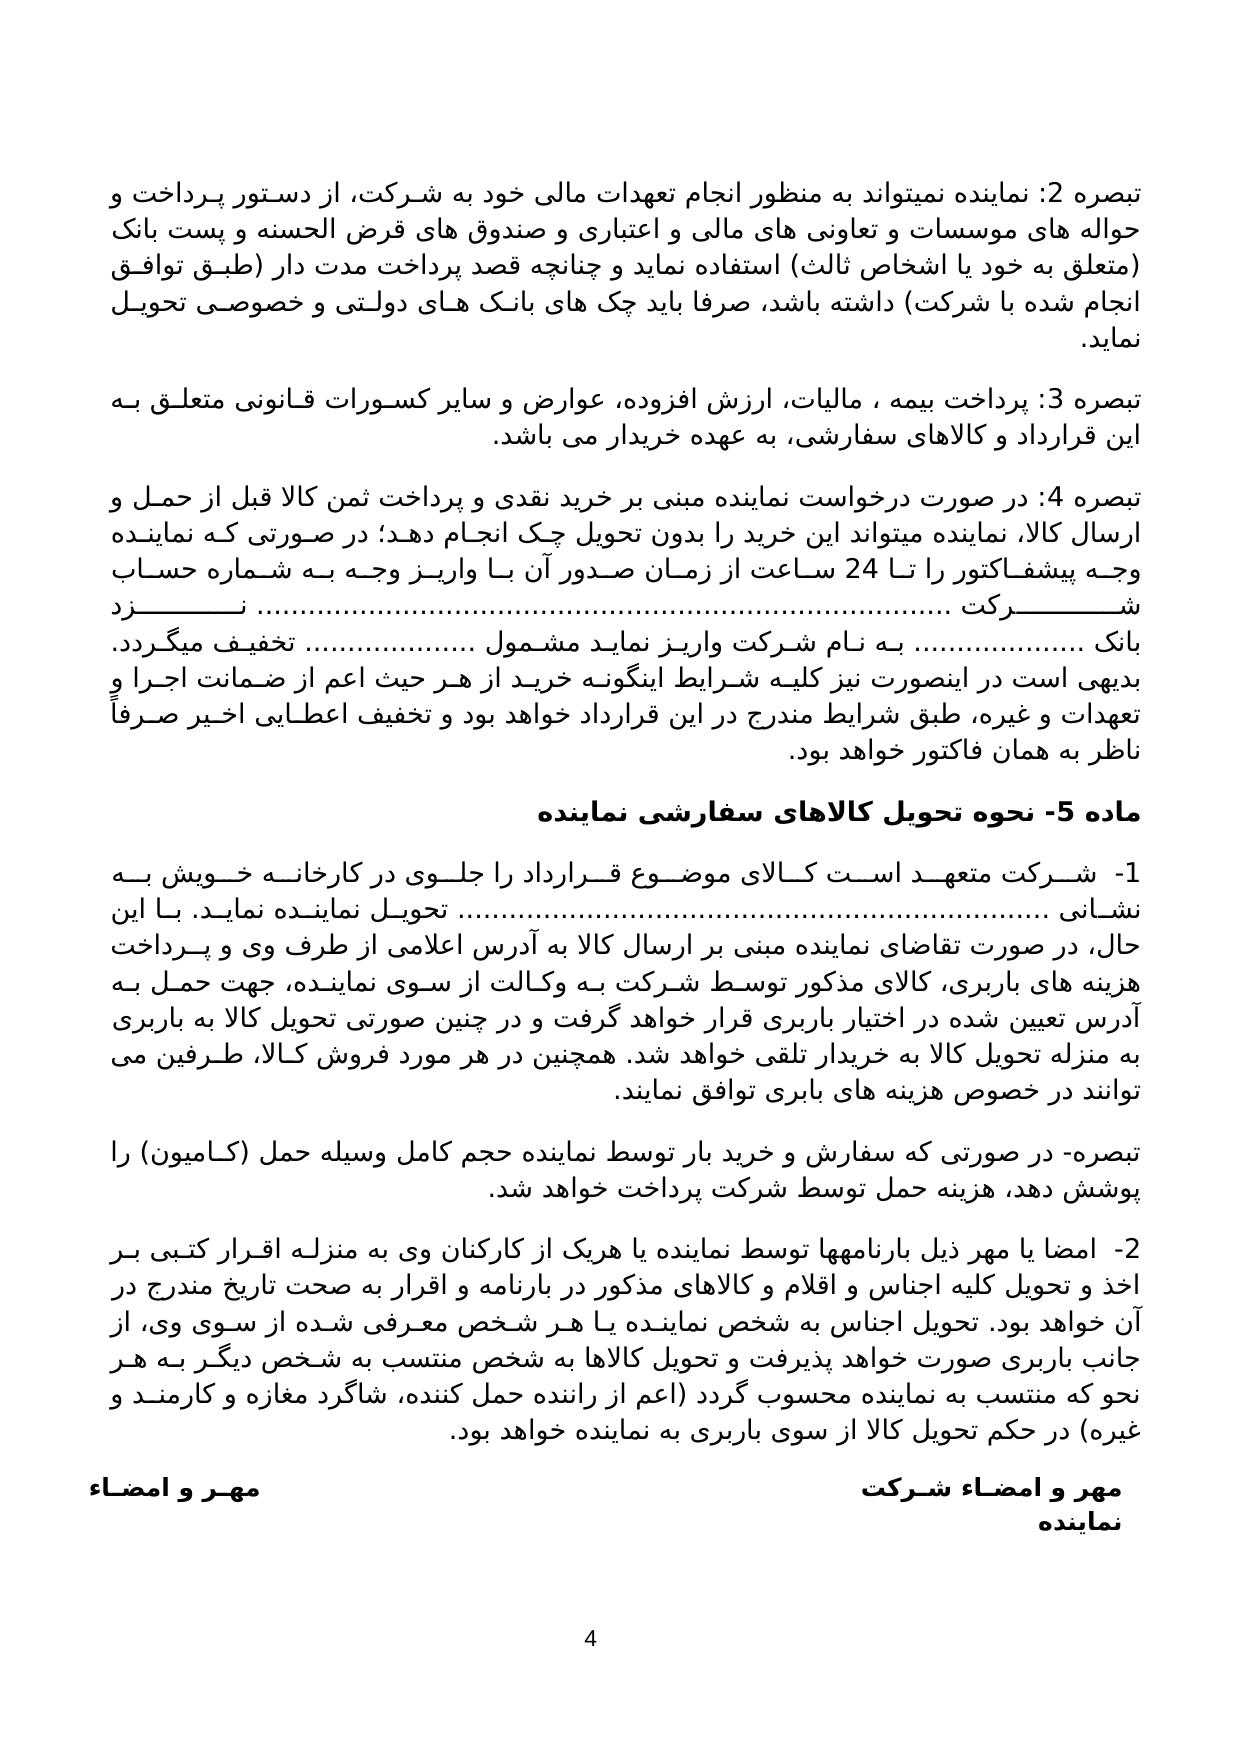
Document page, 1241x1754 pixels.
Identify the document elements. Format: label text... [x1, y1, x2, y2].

text تبصره 3: پرداخت بیمه ، مالیات، ارزش افزوده، عوارض و سایر کسورات قانونی متعلق به این قرارداد و کالاهای سفارشی، به عهده خریدار می باشد. [110, 383, 1141, 451]
text تبصره 2: نماینده نمیتواند به منظور انجام تعهدات مالی خود به شرکت، از دستور پرداخت و حواله های موسسات و تعاونی های مالی و اعتباری و صندوق های قرض الحسنه و پست بانک (متعلق به خود یا اشخاص ثالث) استفاده نماید و چنانچه قصد پرداخت مدت دار (طبق توافق انجام شده با شرکت) داشته باشد، صرفا باید چک های بانک های دولتی و خصوصی تحویل نماید. [110, 177, 1141, 354]
text 2- امضا یا مهر ذیل بارنامهها توسط نماینده یا هریک از کارکنان وی به منزله اقرار کتبی بر اخذ و تحویل کلیه اجناس و اقلام و کالاهای مذکور در بارنامه و اقرار به صحت تاریخ مندرج در آن خواهد بود. تحویل اجناس به شخص نماینده یا هر شخص معرفی شده از سوی وی، از جانب باربری صورت خواهد پذیرفت و تحویل کالاها به شخص منتسب به شخص دیگر به هر نحو که منتسب به نماینده محسوب گردد (اعم از راننده حمل کننده، شاگرد مغازه و کارمند و غیره) در حکم تحویل کالا از سوی باربری به نماینده خواهد بود. [110, 1233, 1141, 1446]
text تبصره 4: در صورت درخواست نماینده مبنی بر خرید نقدی و پرداخت ثمن کالا قبل از حمل و ارسال کالا، نماینده میتواند این خرید را بدون تحویل چک انجام دهد؛ در صورتی که نماینده وجه پیشفاکتور را تا 24 ساعت از زمان صدور آن با واریز وجه به شماره حساب شرکت ................................................................................. نزد بانک .................... به نام شرکت واریز نماید مشمول .................... تخفیف میگردد. بدیهی است در اینصورت نیز کلیه شرایط اینگونه خرید از هر حیث اعم از ضمانت اجرا و تعهدات و غیره، طبق شرایط مندرج در این قرارداد خواهد بود و تخفیف اعطایی اخیر صرفاً ناظر به همان فاکتور خواهد بود. [110, 481, 1141, 766]
text تبصره- در صورتی که سفارش و خرید بار توسط نماینده حجم کامل وسیله حمل (کامیون) را پوشش دهد، هزینه حمل توسط شرکت پرداخت خواهد شد. [110, 1136, 1141, 1204]
text 1- شرکت متعهد است کالای موضوع قرارداد را جلوی در کارخانه خویش به نشانی ..................................................................... تحویل نماینده نماید. با این حال، در صورت تقاضای نماینده مبنی بر ارسال کالا به آدرس اعلامی از طرف وی و پرداخت هزینه های باربری، کالای مذکور توسط شرکت به وکالت از سوی نماینده، جهت حمل به آدرس تعیین شده در اختیار باربری قرار خواهد گرفت و در چنین صورتی تحویل کالا به باربری به منزله تحویل کالا به خریدار تلقی خواهد شد. همچنین در هر مورد فروش کالا، طرفین می توانند در خصوص هزینه های بابری توافق نمایند. [110, 857, 1141, 1106]
text ماده 5- نحوه تحویل کالاهای سفارشی نماینده [110, 796, 1141, 827]
